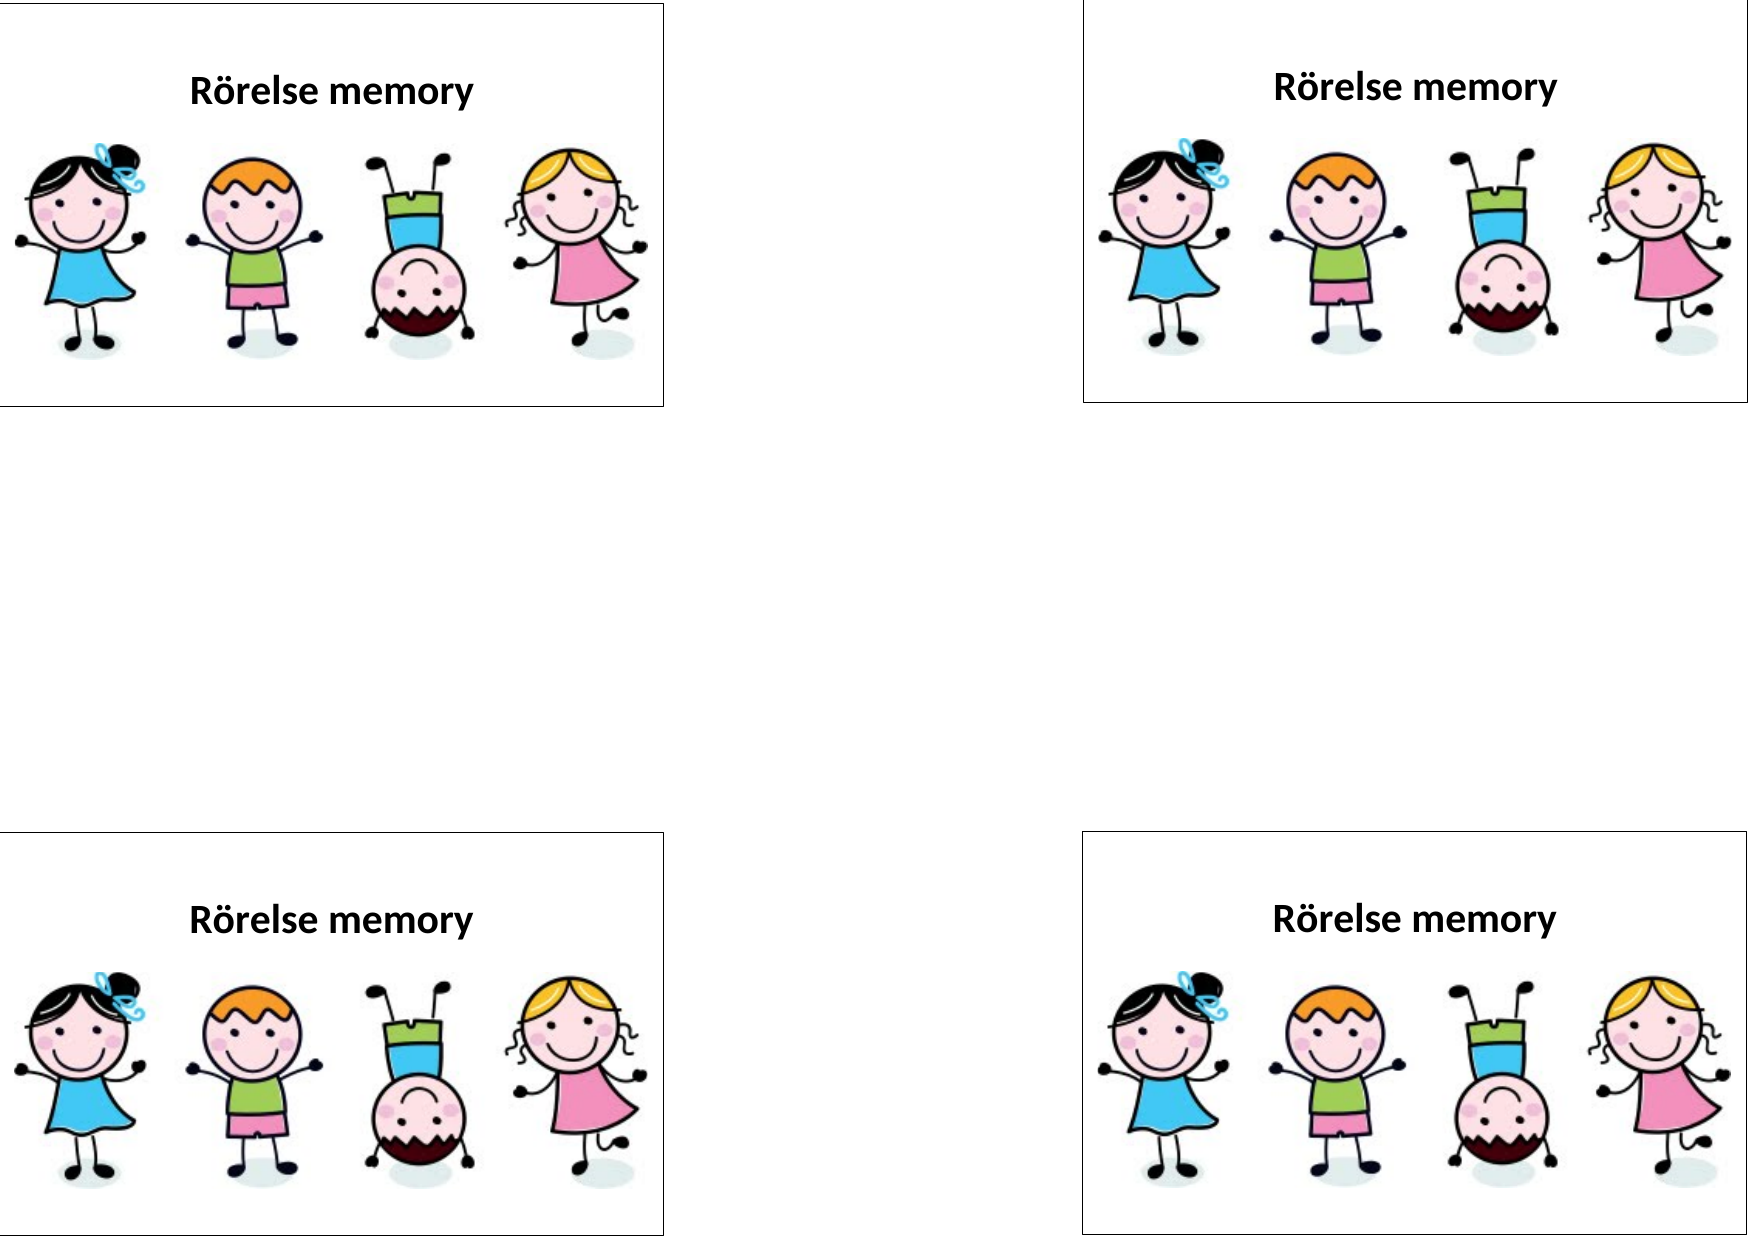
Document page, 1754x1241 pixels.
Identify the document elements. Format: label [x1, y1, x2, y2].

picture [14, 143, 648, 360]
picture [1098, 138, 1732, 356]
picture [1097, 971, 1731, 1188]
picture [14, 972, 648, 1189]
